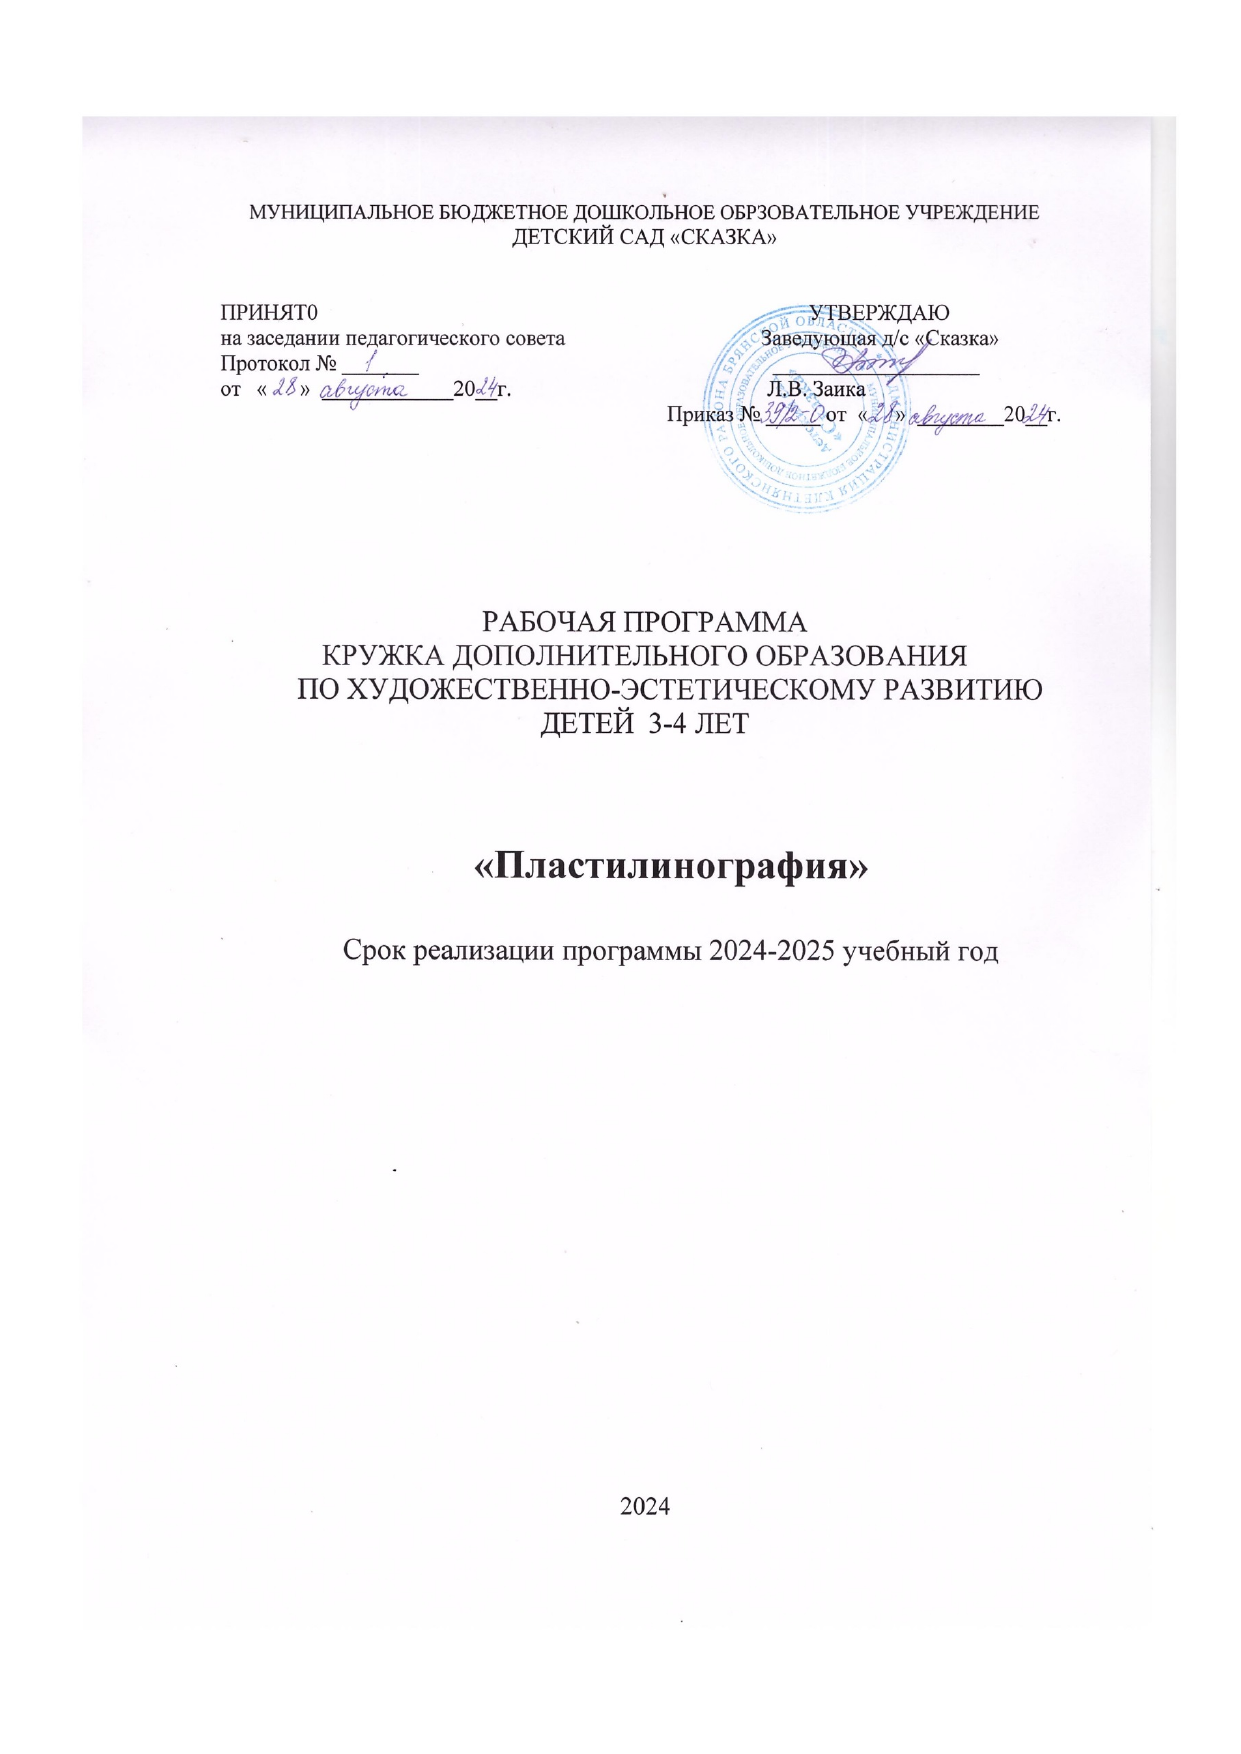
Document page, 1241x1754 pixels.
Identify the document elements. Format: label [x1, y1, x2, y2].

picture [72, 106, 1186, 1638]
